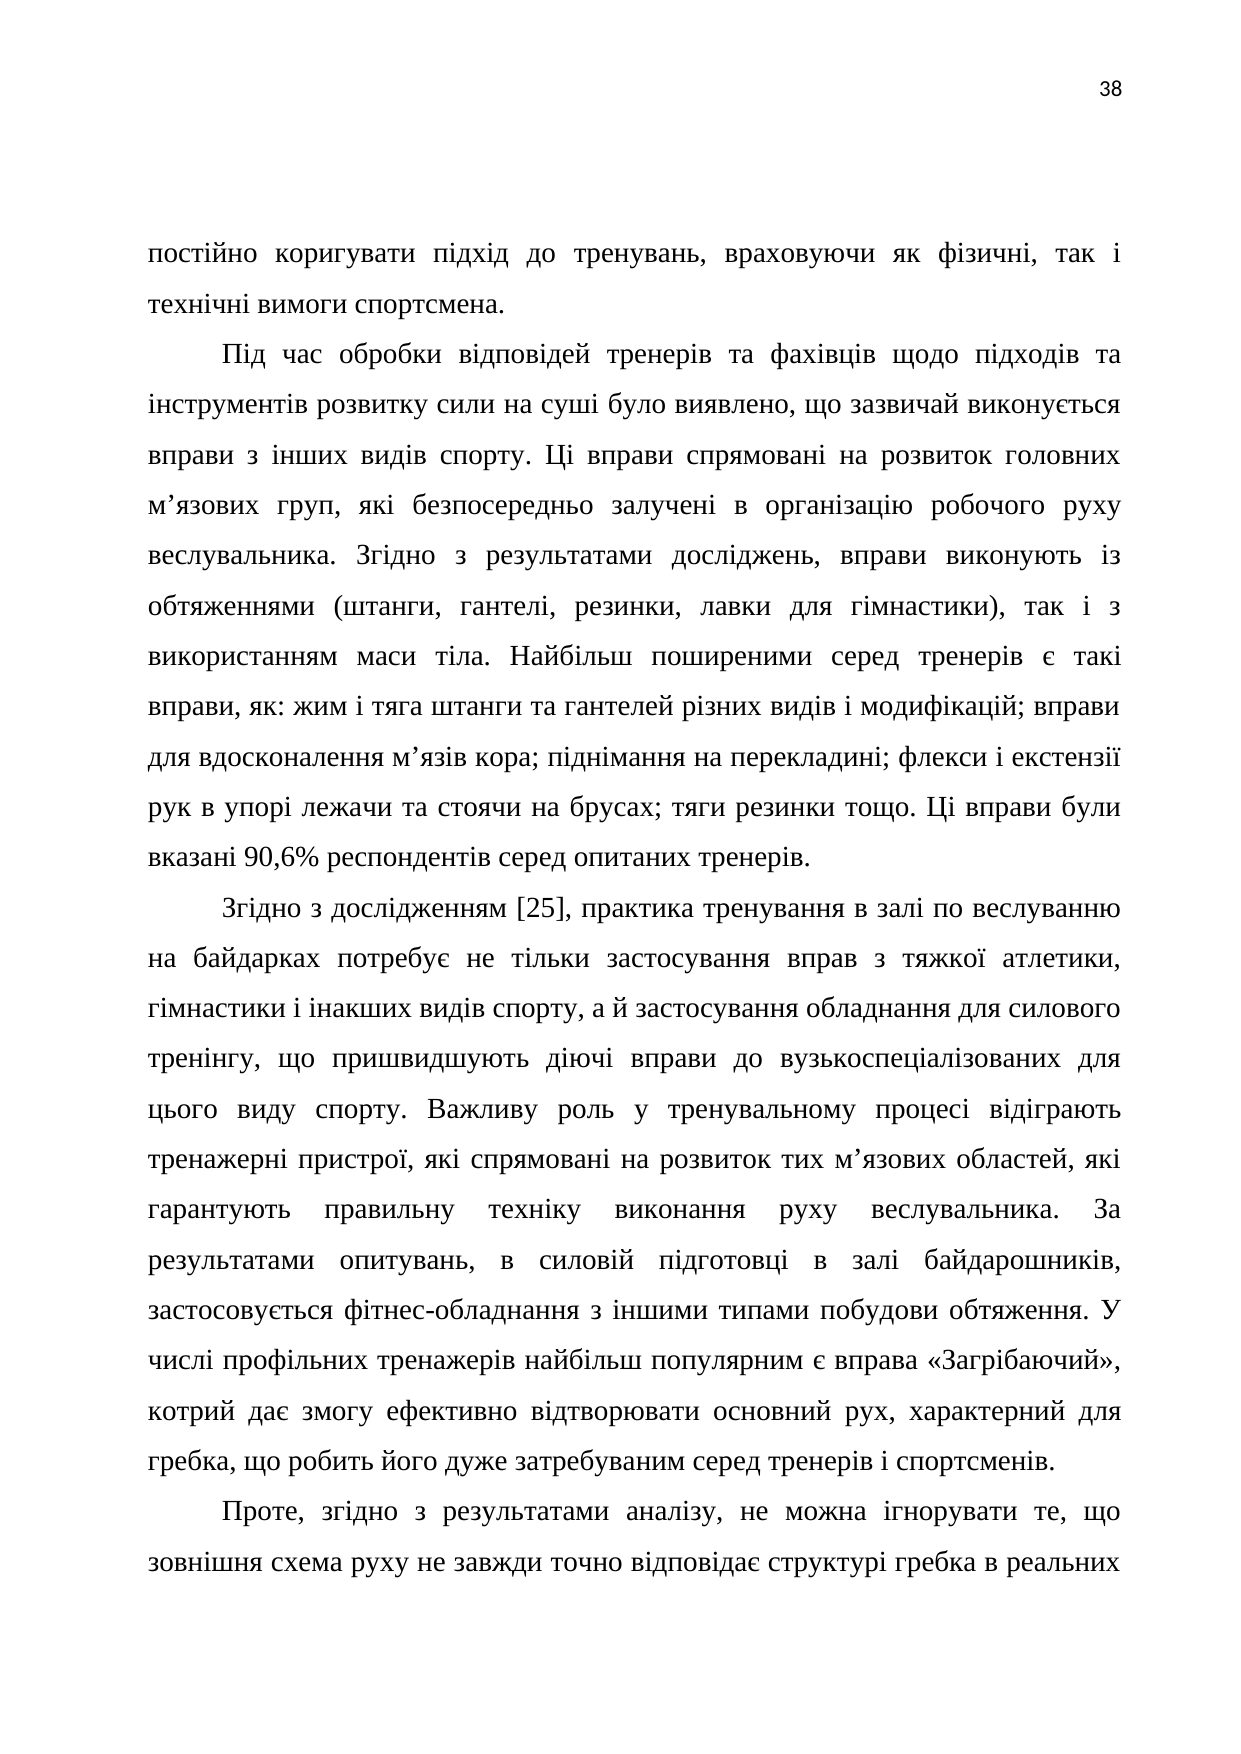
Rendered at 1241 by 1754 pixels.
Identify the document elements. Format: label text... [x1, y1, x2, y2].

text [148, 236, 1122, 319]
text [148, 1493, 1122, 1577]
text Згідно з дослідженням [25], практика тренування в залі по веслуванню на байдарках потребує не тільки застосування вправ з тяжкої атлетики, гімнастики і інакших видів спорту, а й застосування обладнання для силового тренінгу, що пришвидшують діючі вправи до вузькоспеціалізованих для цього виду спорту. Важливу роль у тренувальному процесі відіграють тренажерні пристрої, які спрямовані на розвиток тих мʼязових областей, які гарантують правильну техніку виконання руху веслувальника. За результатами опитувань, в силовій підготовці в залі байдарошників, застосовується фітнес-обладнання з іншими типами побудови обтяження. У числі профільних тренажерів найбільш популярним є вправа «Загрібаючий», котрий дає змогу ефективно відтворювати основний рух, характерний для гребка, що робить його дуже затребуваним серед тренерів і спортсменів. [148, 890, 1122, 1477]
text Під час обробки відповідей тренерів та фахівців щодо підходів та інструментів розвитку сили на суші було виявлено, що зазвичай виконується вправи з інших видів спорту. Ці вправи спрямовані на розвиток головних м’язових груп, які безпосередньо залучені в організацію робочого руху веслувальника. Згідно з результатами досліджень, вправи виконують із обтяженнями (штанги, гантелі, резинки, лавки для гімнастики), так і з використанням маси тіла. Найбільш поширеними серед тренерів є такі вправи, як: жим і тяга штанги та гантелей різних видів і модифікацій; вправи для вдосконалення м’язів кора; піднімання на перекладині; флекси і екстензії рук в упорі лежачи та стоячи на брусах; тяги резинки тощо. Ці вправи були вказані 90,6% респондентів серед опитаних тренерів. [148, 336, 1122, 873]
